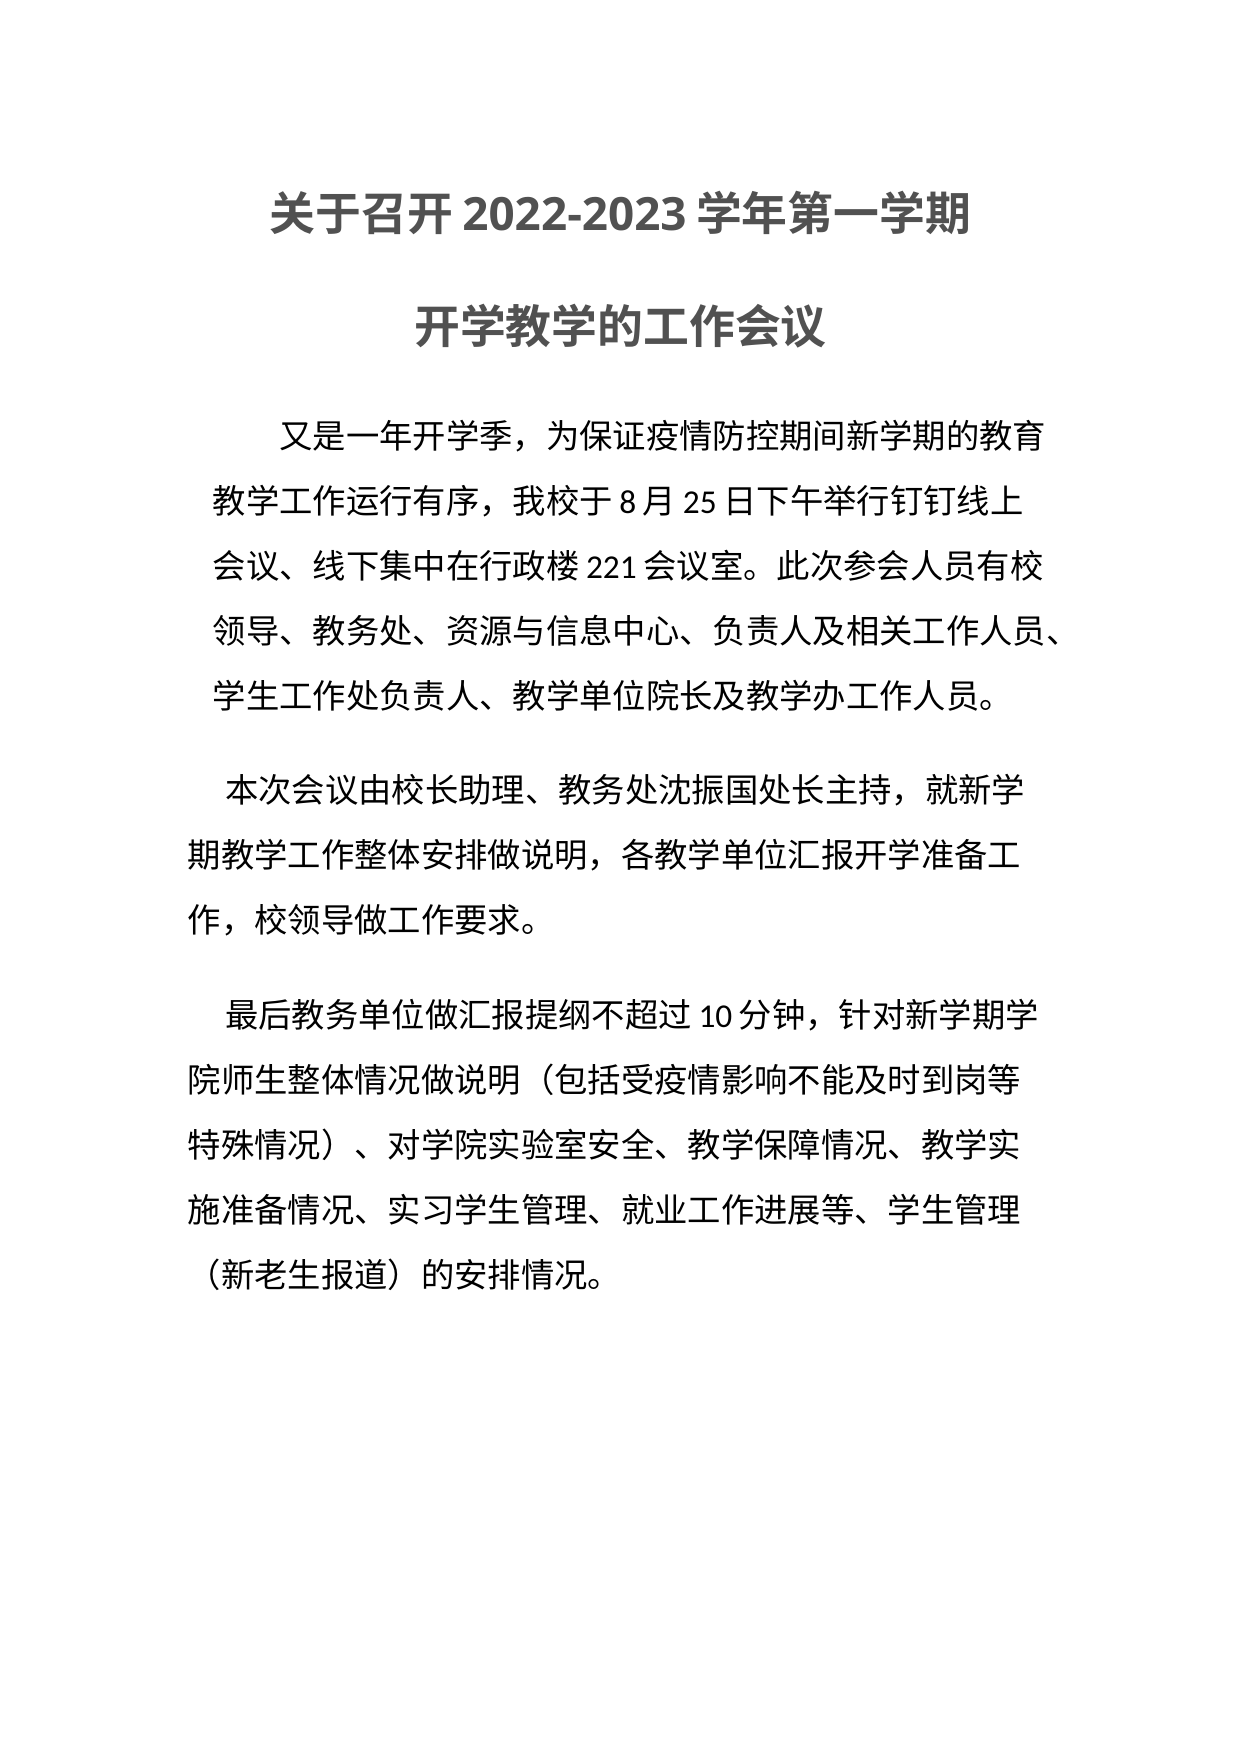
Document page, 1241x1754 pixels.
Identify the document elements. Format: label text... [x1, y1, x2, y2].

text 最后教务单位做汇报提纲不超过10分钟，针对新学期学院师生整体情况做说明（包括受疫情影响不能及时到岗等特殊情况）、对学院实验室安全、教学保障情况、教学实施准备情况、实习学生管理、就业工作进展等、学生管理（新老生报道）的安排情况。 [187, 980, 1053, 1305]
text 关于召开2022-2023学年第一学期 [187, 162, 1053, 259]
text 本次会议由校长助理、教务处沈振国处长主持，就新学期教学工作整体安排做说明，各教学单位汇报开学准备工作，校领导做工作要求。 [187, 756, 1053, 951]
text 开学教学的工作会议 [187, 275, 1053, 373]
text 又是一年开学季，为保证疫情防控期间新学期的教育教学工作运行有序，我校于8月25日下午举行钉钉线上会议、线下集中在行政楼221会议室。此次参会人员有校领导、教务处、资源与信息中心、负责人及相关工作人员、学生工作处负责人、教学单位院长及教学办工作人员。 [212, 402, 1053, 727]
